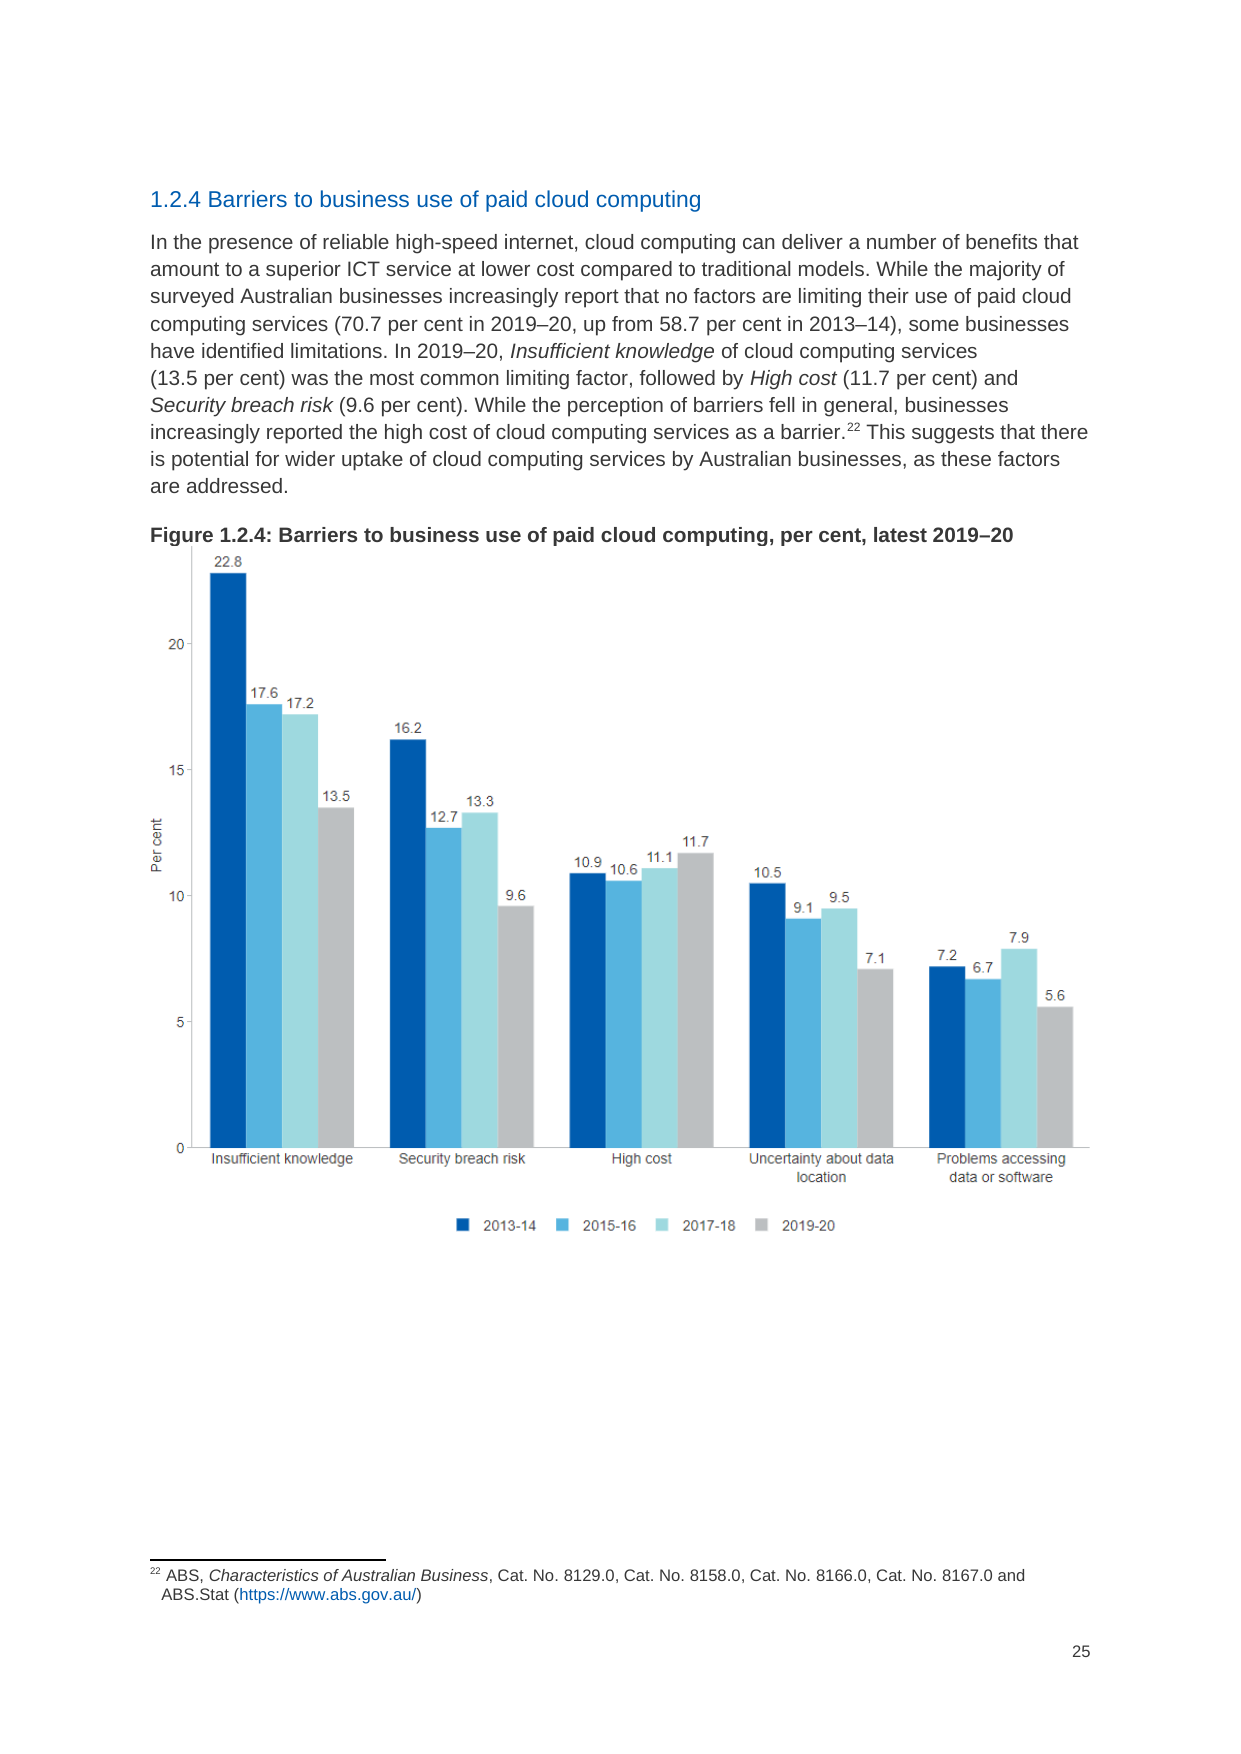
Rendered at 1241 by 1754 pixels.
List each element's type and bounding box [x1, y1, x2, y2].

picture [150, 546, 1090, 1241]
